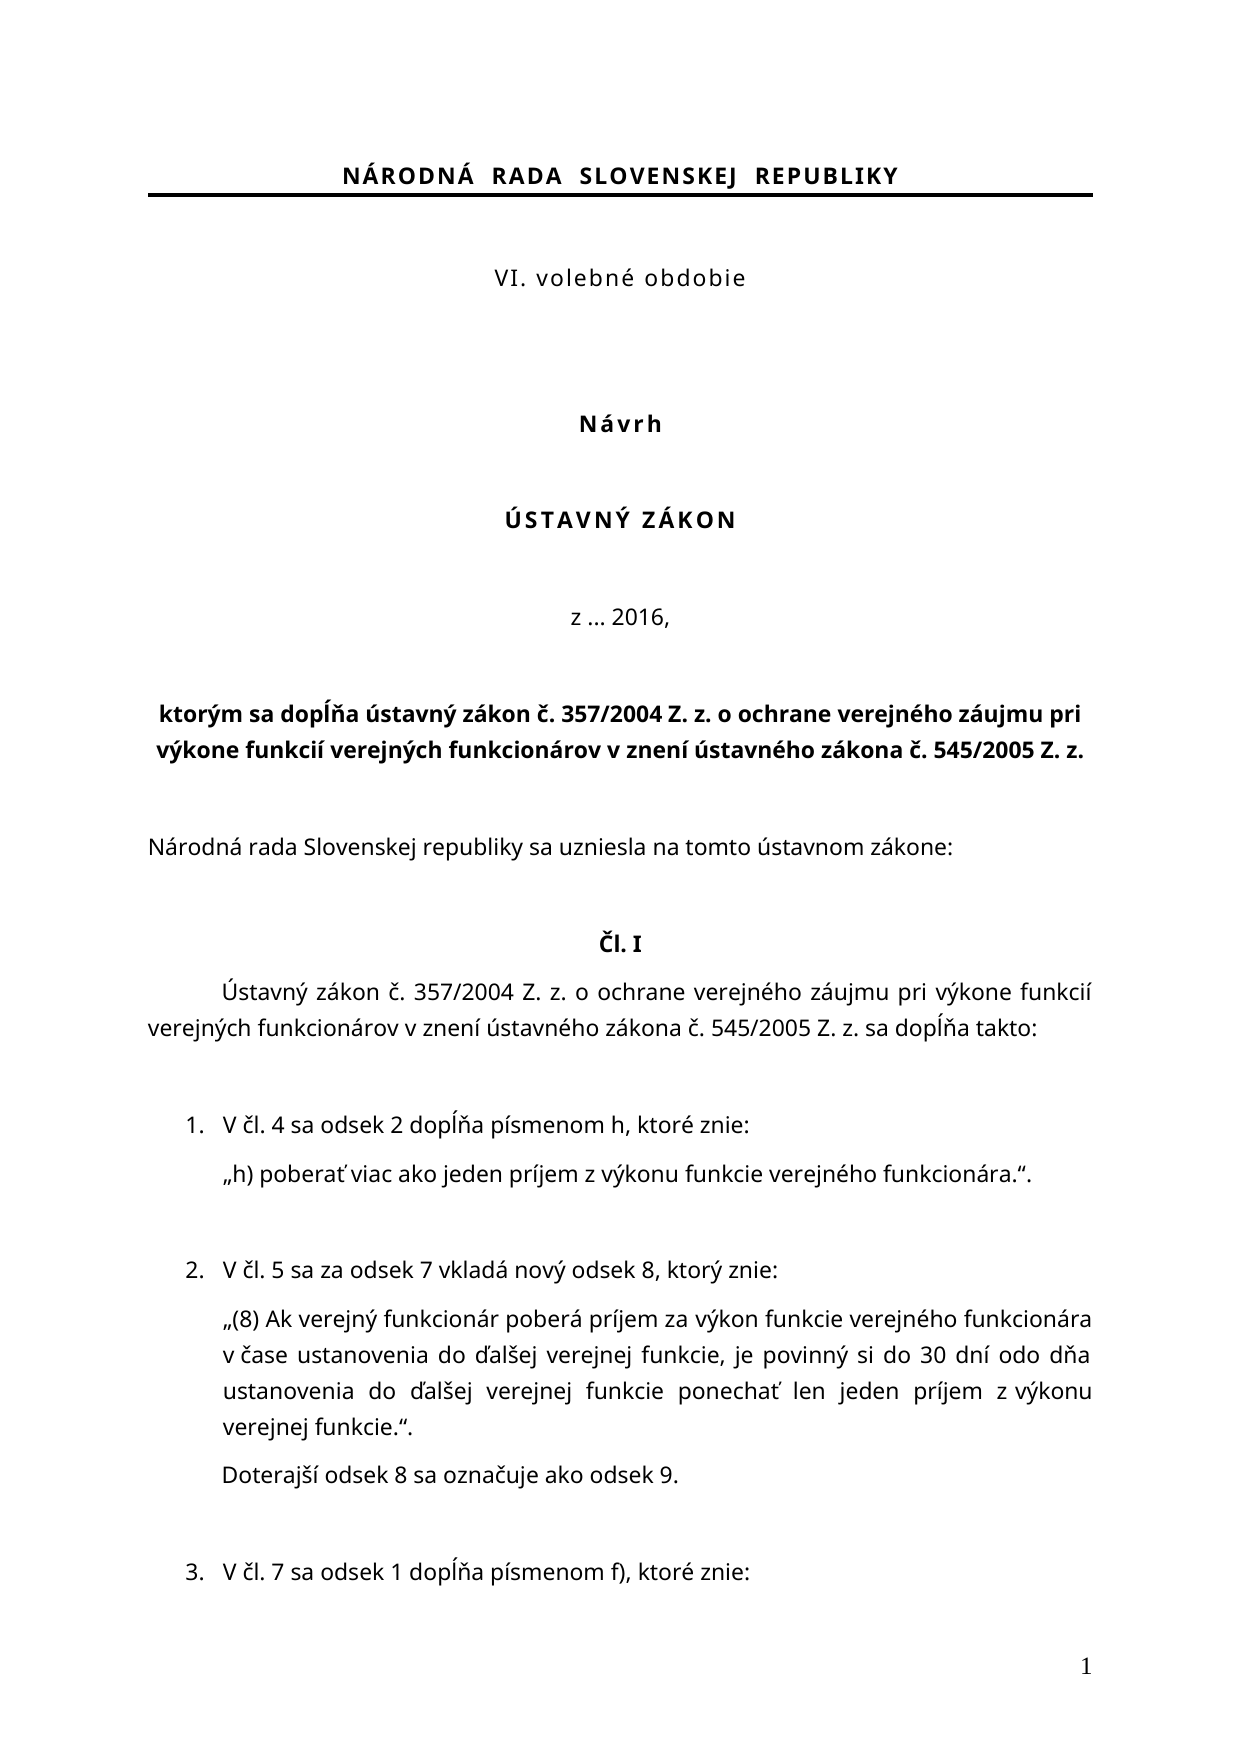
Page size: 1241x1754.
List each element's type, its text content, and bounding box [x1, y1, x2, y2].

list V čl. 4 sa odsek 2 dopĺňa písmenom h, ktoré znie: [185, 1109, 1093, 1140]
list V čl. 7 sa odsek 1 dopĺňa písmenom f), ktoré znie: [185, 1556, 1093, 1587]
text Návrh [148, 407, 1093, 439]
text „h) poberať viac ako jeden príjem z výkonu funkcie verejného funkcionára.“. [223, 1157, 1093, 1189]
text ktorým sa dopĺňa ústavný zákon č. 357/2004 Z. z. o ochrane verejného záujmu pri výkone funkcií verejných funkcionárov v znení ústavného zákona č. 545/2005 Z. z. [148, 698, 1093, 765]
text ÚSTAVNÝ zákon [148, 504, 1093, 536]
text „(8) Ak verejný funkcionár poberá príjem za výkon funkcie verejného funkcionára v čase ustanovenia do ďalšej verejnej funkcie, je povinný si do 30 dní odo dňa ustanovenia do ďalšej verejnej funkcie ponechať len jeden príjem z výkonu verejnej funkcie.“. [223, 1303, 1093, 1442]
text NÁRODNÁ RADA SLOVENSKEJ REPUBLIKY [148, 160, 1093, 193]
text Národná rada Slovenskej republiky sa uzniesla na tomto ústavnom zákone: [148, 831, 1093, 862]
text Čl. I [148, 928, 1093, 959]
text Doterajší odsek 8 sa označuje ako odsek 9. [148, 1459, 1093, 1490]
text z ... 2016, [148, 601, 1093, 632]
text VI. volebné obdobie [148, 262, 1093, 293]
list V čl. 5 sa za odsek 7 vkladá nový odsek 8, ktorý znie: [185, 1254, 1093, 1286]
text Ústavný zákon č. 357/2004 Z. z. o ochrane verejného záujmu pri výkone funkcií verejných funkcionárov v znení ústavného zákona č. 545/2005 Z. z. sa dopĺňa takto: [148, 976, 1093, 1043]
